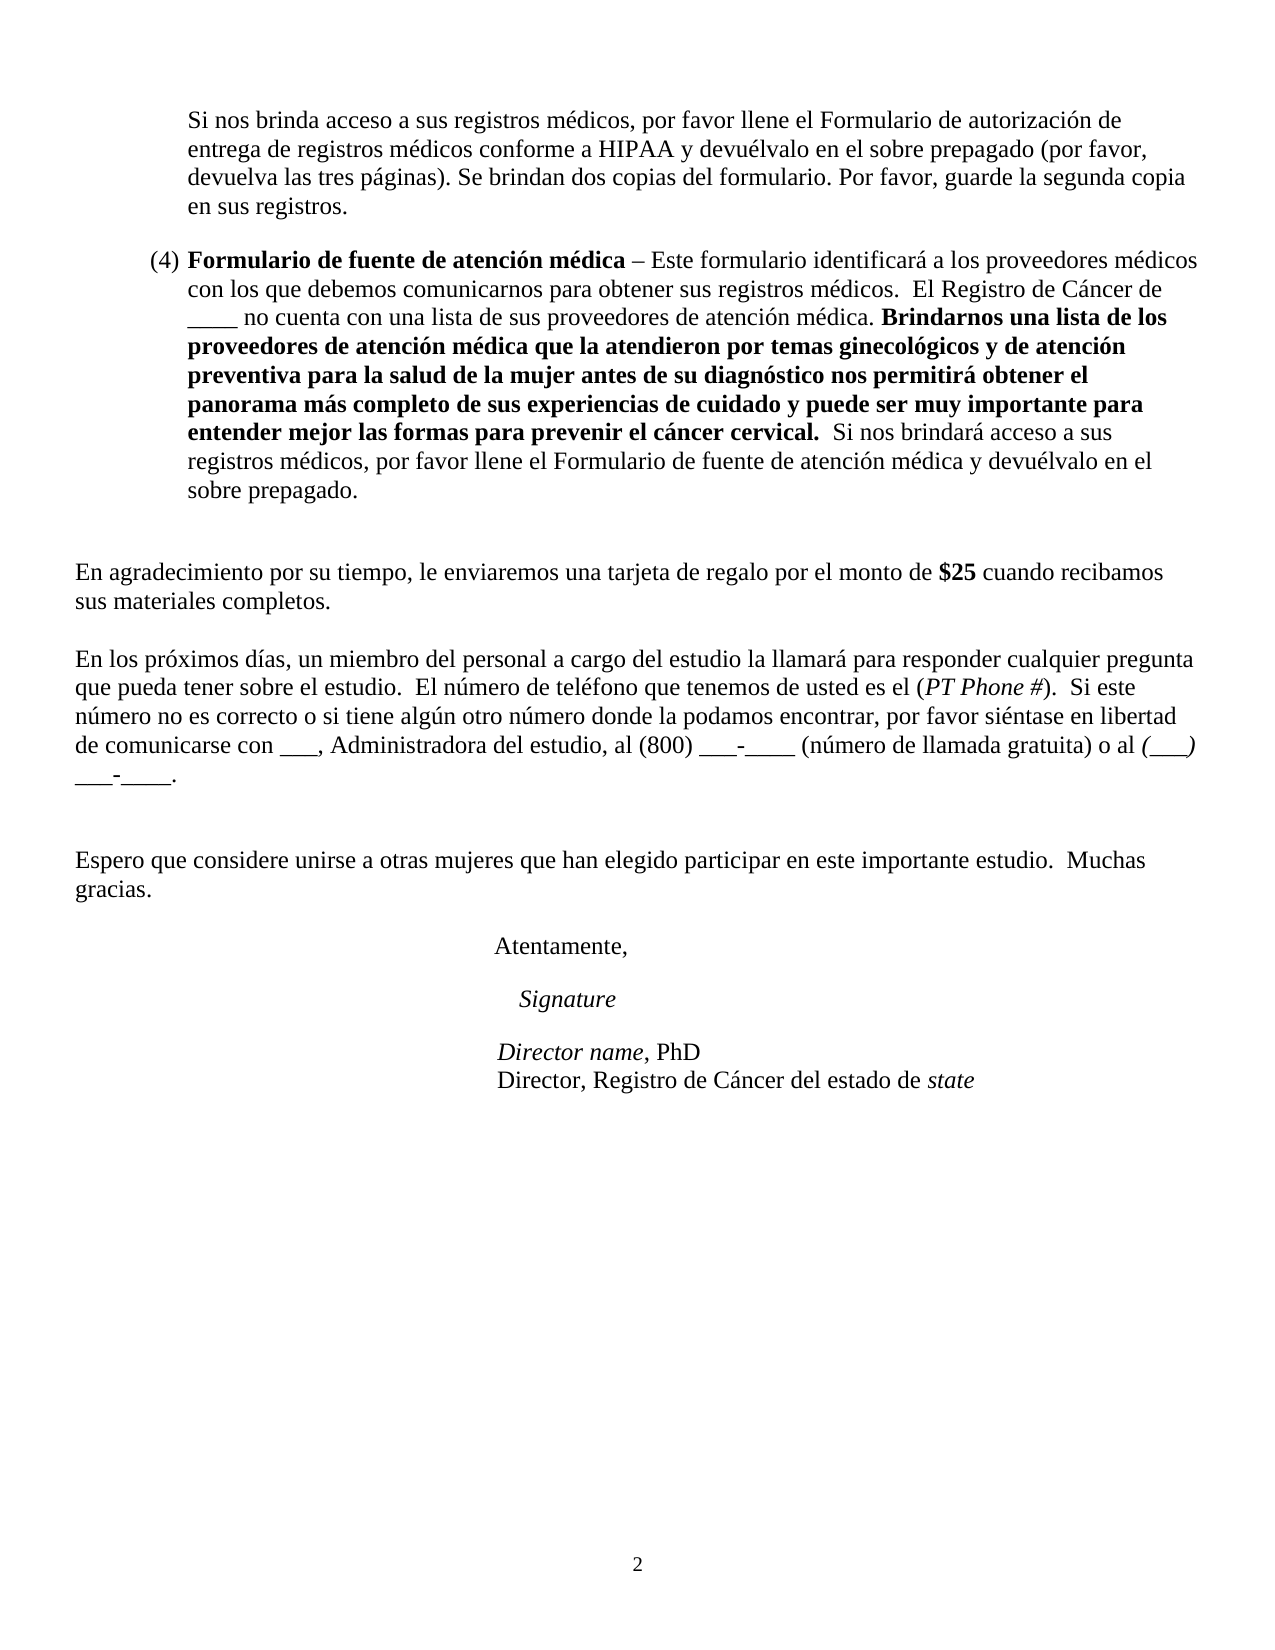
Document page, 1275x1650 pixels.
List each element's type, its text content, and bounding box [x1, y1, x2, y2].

text Director name, PhD [75, 1037, 1200, 1066]
text Signature [75, 984, 1200, 1013]
text Espero que considere unirse a otras mujeres que han elegido participar en este importante estudio. Muchas gracias. [75, 845, 1200, 902]
text Atentamente, [75, 931, 1200, 960]
text En los próximos días, un miembro del personal a cargo del estudio la llamará para responder cualquier pregunta que pueda tener sobre el estudio. El número de teléfono que tenemos de usted es el (PT Phone #). Si este número no es correcto o si tiene algún otro número donde la podamos encontrar, por favor siéntase en libertad de comunicarse con ___, Administradora del estudio, al (800) ___-____ (número de llamada gratuita) o al (___) ___-____. [75, 644, 1200, 787]
text Si nos brinda acceso a sus registros médicos, por favor llene el Formulario de autorización de entrega de registros médicos conforme a HIPAA y devuélvalo en el sobre prepagado (por favor, devuelva las tres páginas). Se brindan dos copias del formulario. Por favor, guarde la segunda copia en sus registros. [187, 105, 1200, 220]
list Formulario de fuente de atención médica – Este formulario identificará a los proveedores médicos con los que debemos comunicarnos para obtener sus registros médicos. El Registro de Cáncer de ____ no cuenta con una lista de sus proveedores de atención médica. Brindarnos una lista de los proveedores de atención médica que la atendieron por temas ginecológicos y de atención preventiva para la salud de la mujer antes de su diagnóstico nos permitirá obtener el panorama más completo de sus experiencias de cuidado y puede ser muy importante para entender mejor las formas para prevenir el cáncer cervical. Si nos brindará acceso a sus registros médicos, por favor llene el Formulario de fuente de atención médica y devuélvalo en el sobre prepagado. [150, 245, 1200, 504]
text En agradecimiento por su tiempo, le enviaremos una tarjeta de regalo por el monto de $25 cuando recibamos sus materiales completos. [75, 557, 1200, 615]
text Director, Registro de Cáncer del estado de state [75, 1066, 1200, 1094]
